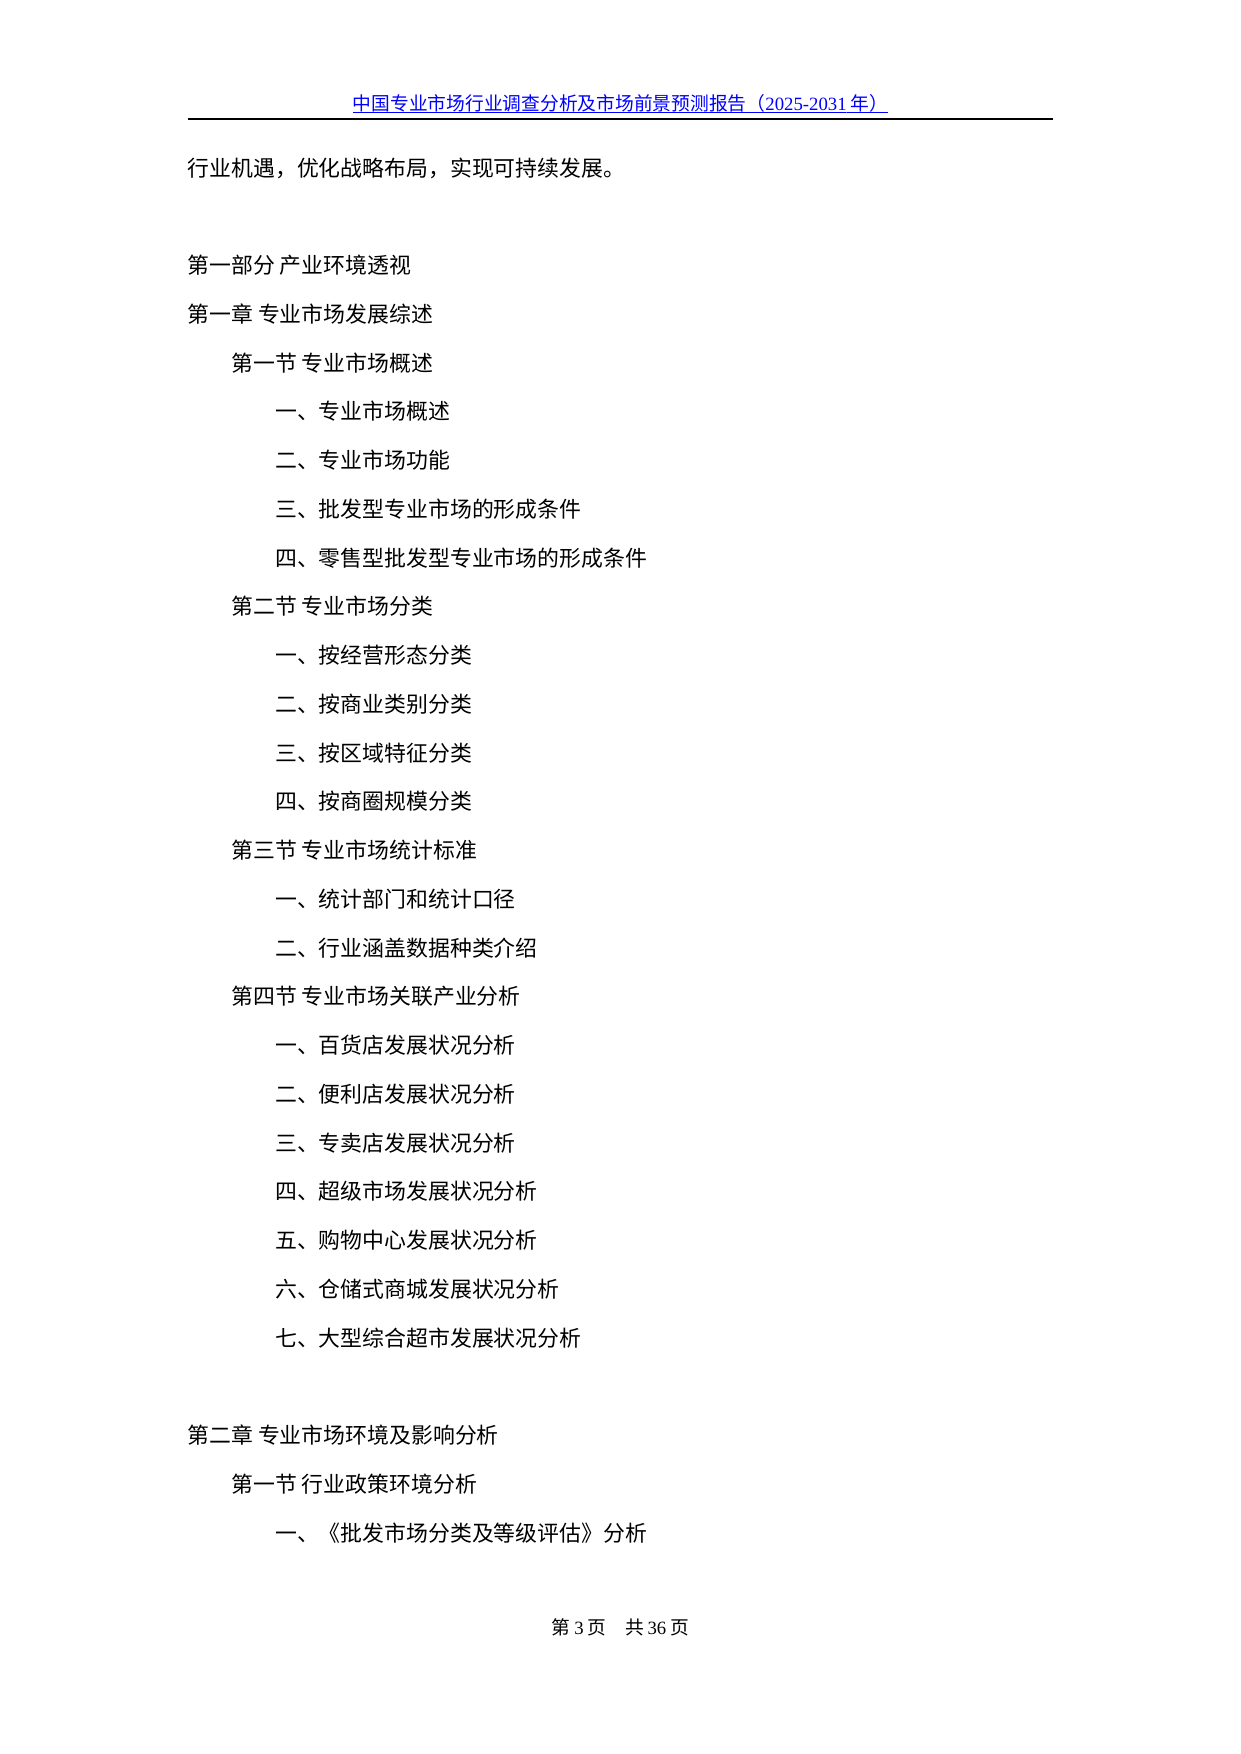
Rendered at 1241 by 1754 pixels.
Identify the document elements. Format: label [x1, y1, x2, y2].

text [187, 150, 1053, 1548]
